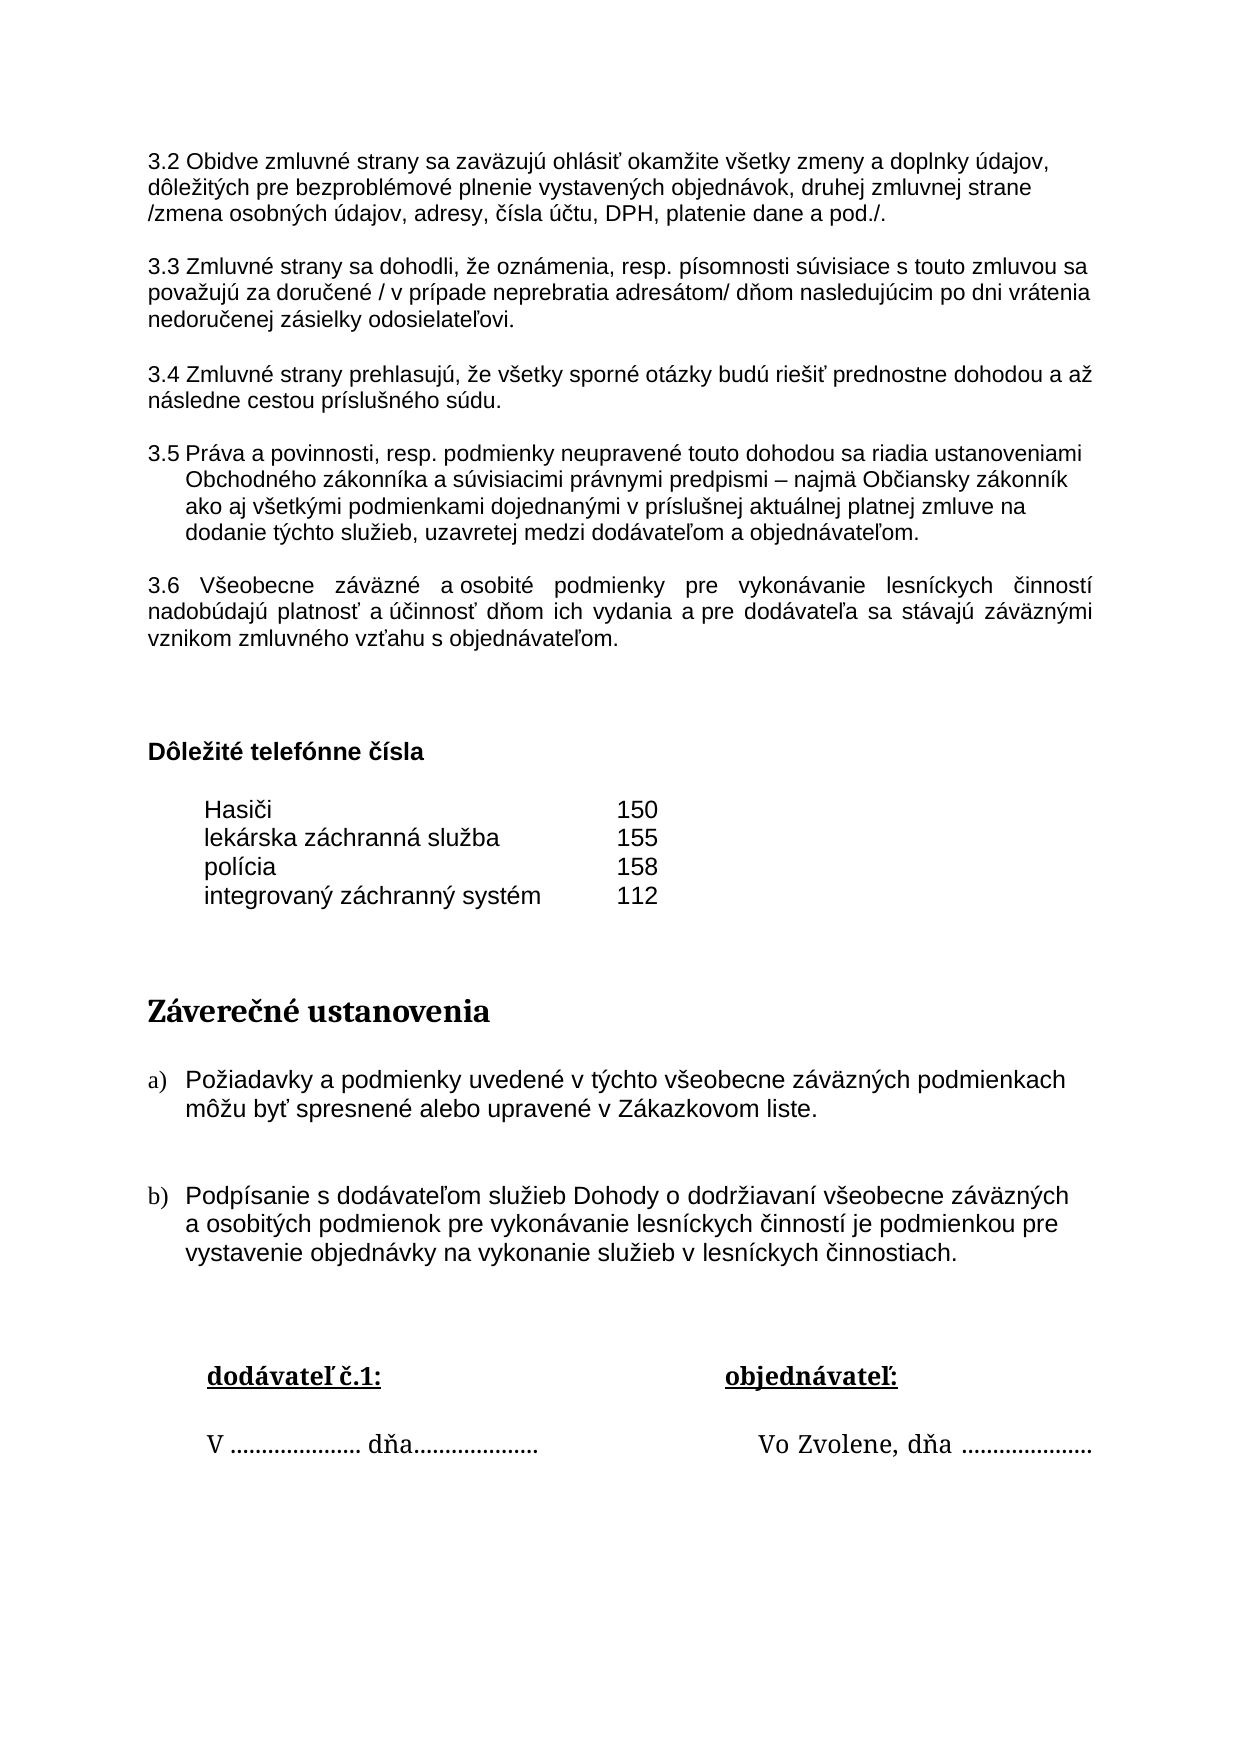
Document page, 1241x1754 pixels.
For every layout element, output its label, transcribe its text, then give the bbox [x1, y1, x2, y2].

text 3.3 Zmluvné strany sa dohodli, že oznámenia, resp. písomnosti súvisiace s touto zmluvou sa považujú za doručené / v prípade neprebratia adresátom/ dňom nasledujúcim po dni vrátenia nedoručenej zásielky odosielateľovi. [148, 253, 1093, 332]
text Hasiči 150 [204, 794, 1093, 823]
list Podpísanie s dodávateľom služieb Dohody o dodržiavaní všeobecne záväzných a osobitých podmienok pre vykonávanie lesníckych činností je podmienkou pre vystavenie objednávky na vykonanie služieb v lesníckych činnostiach. [148, 1181, 1093, 1267]
text polícia 158 [204, 852, 1093, 881]
text dodávateľ č.1: objednávateľ: [207, 1358, 1093, 1393]
list Požiadavky a podmienky uvedené v týchto všeobecne záväzných podmienkach môžu byť spresnené alebo upravené v Zákazkovom liste. [148, 1065, 1093, 1123]
text lekárska záchranná služba 155 [204, 823, 1093, 852]
text Dôležité telefónne čísla [148, 737, 1093, 766]
text V ..................... dňa.................... Vo Zvolene, dňa ..................... [148, 1427, 1093, 1495]
text 3.6 Všeobecne záväzné a osobité podmienky pre vykonávanie lesníckych činností nadobúdajú platnosť a účinnosť dňom ich vydania a pre dodávateľa sa stávajú záväznými vznikom zmluvného vzťahu s objednávateľom. [148, 572, 1093, 651]
text 3.4 Zmluvné strany prehlasujú, že všetky sporné otázky budú riešiť prednostne dohodou a až následne cestou príslušného súdu. [148, 361, 1093, 414]
text integrovaný záchranný systém 112 [204, 881, 1093, 909]
list Práva a povinnosti, resp. podmienky neupravené touto dohodou sa riadia ustanoveniami Obchodného zákonníka a súvisiacimi právnymi predpismi – najmä Občiansky zákonník ako aj všetkými podmienkami dojednanými v príslušnej aktuálnej platnej zmluve na dodanie týchto služieb, uzavretej medzi dodávateľom a objednávateľom. [148, 440, 1093, 545]
subtitle Záverečné ustanovenia [148, 992, 1093, 1030]
text 3.2 Obidve zmluvné strany sa zaväzujú ohlásiť okamžite všetky zmeny a doplnky údajov, dôležitých pre bezproblémové plnenie vystavených objednávok, druhej zmluvnej strane /zmena osobných údajov, adresy, čísla účtu, DPH, platenie dane a pod./. [148, 148, 1093, 227]
